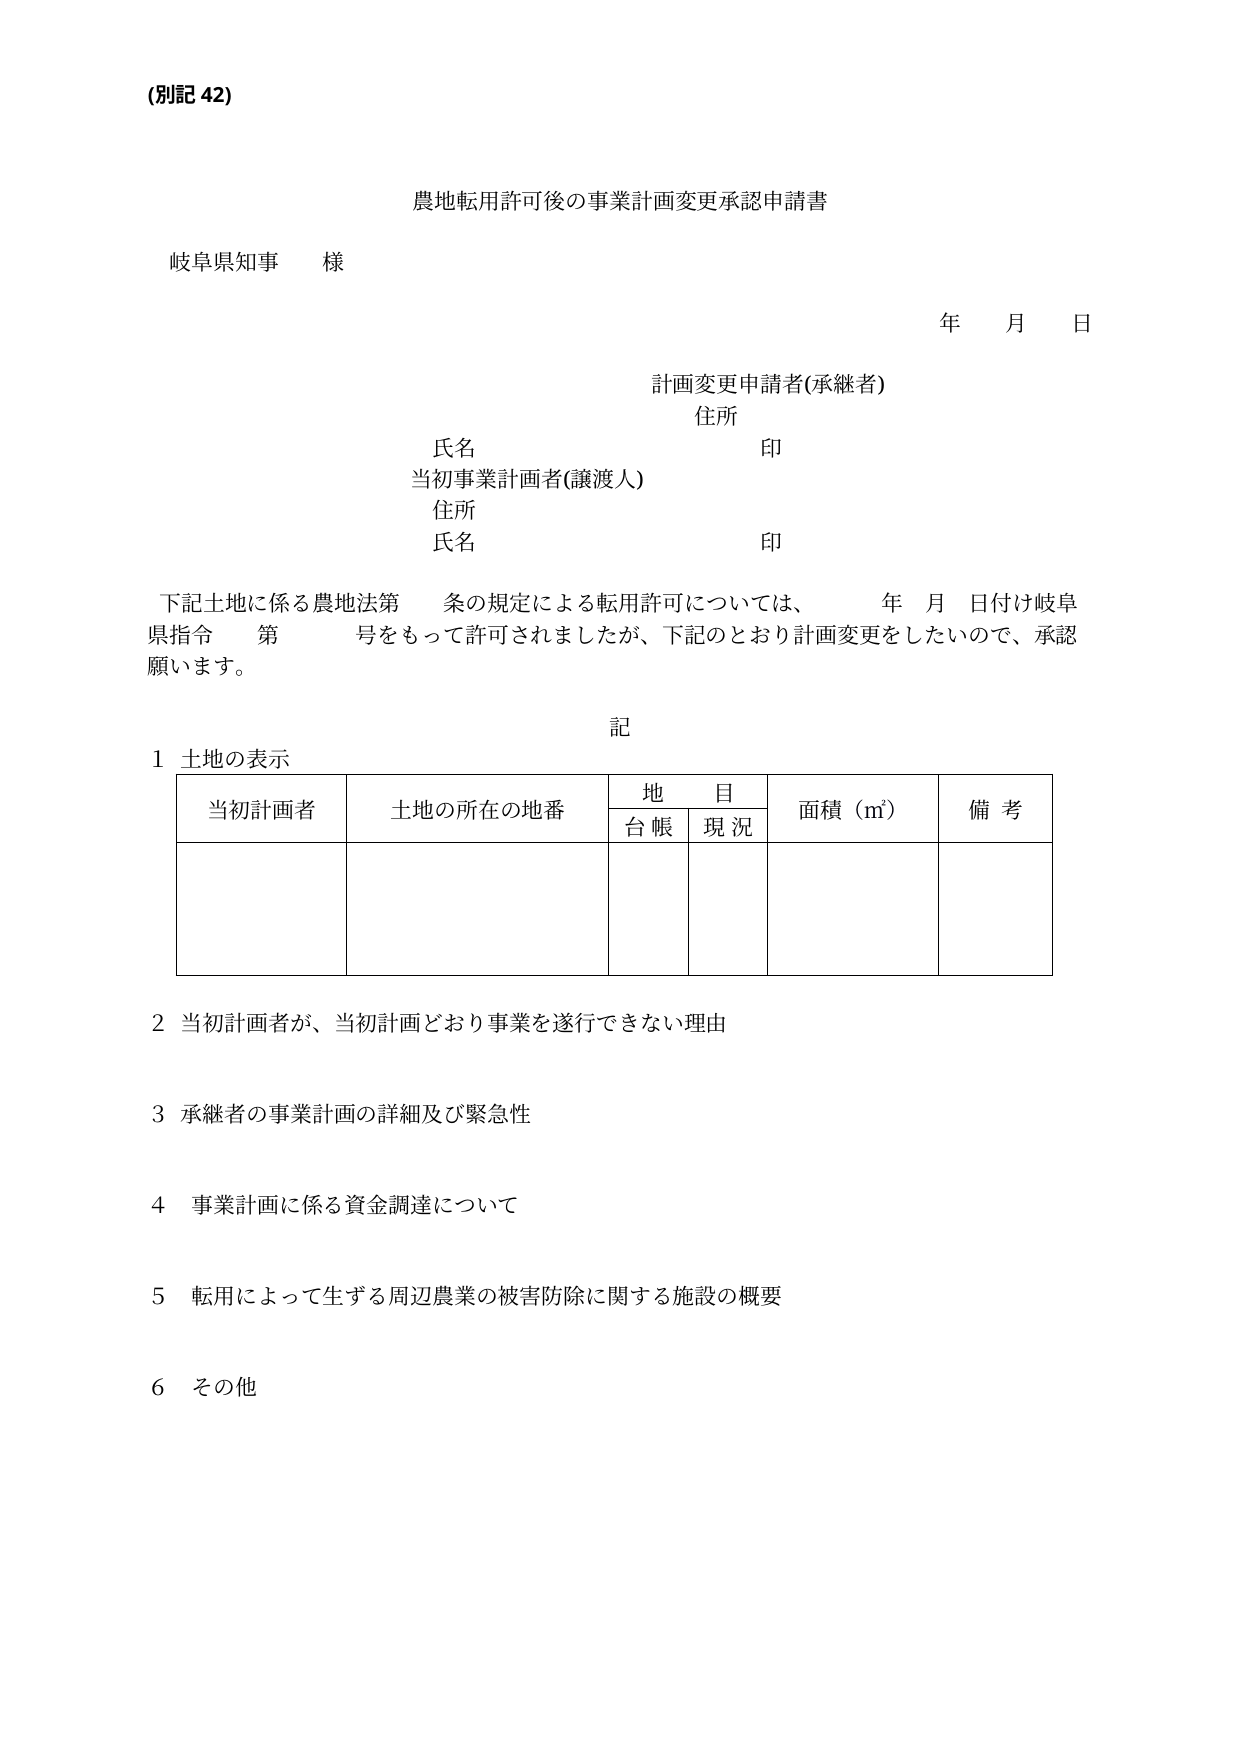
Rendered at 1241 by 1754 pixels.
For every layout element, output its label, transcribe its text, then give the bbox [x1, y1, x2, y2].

text 住所 [148, 399, 1092, 431]
table_header 備 考 [939, 775, 1052, 842]
text 氏名 印 [148, 431, 1092, 462]
table_cell [768, 843, 938, 975]
table_cell 台 帳 [609, 809, 688, 842]
text 計画変更申請者(承継者) [148, 368, 1092, 399]
table_header 当初計画者 [177, 775, 346, 842]
text 下記土地に係る農地法第 条の規定による転用許可については、 年 月 日付け岐阜県指令 第 号をもって許可されましたが、下記のとおり計画変更をしたいので、承認願います。 [148, 586, 1092, 681]
table_cell [939, 843, 1052, 975]
text 当初事業計画者(譲渡人) [148, 462, 1092, 494]
table_cell [689, 843, 767, 975]
table_header 地 目 [609, 775, 767, 808]
text １ 土地の表示 [148, 742, 1092, 773]
text 記 [148, 711, 1092, 742]
table_cell [177, 843, 346, 975]
text 氏名 印 [148, 525, 1092, 557]
text ６ その他 [148, 1370, 1092, 1402]
text 住所 [148, 494, 1092, 525]
text ２ 当初計画者が、当初計画どおり事業を遂行できない理由 [148, 1006, 1092, 1038]
table_cell [609, 843, 688, 975]
table_cell [347, 843, 608, 975]
text ３ 承継者の事業計画の詳細及び緊急性 [148, 1097, 1092, 1129]
text ５ 転用によって生ずる周辺農業の被害防除に関する施設の概要 [148, 1279, 1092, 1311]
text 年 月 日 [148, 306, 1092, 338]
text ４ 事業計画に係る資金調達について [148, 1188, 1092, 1220]
text 農地転用許可後の事業計画変更承認申請書 [148, 184, 1092, 215]
table_cell 現 況 [689, 809, 767, 842]
text 岐阜県知事 様 [148, 245, 1092, 277]
table_header 面積（㎡） [768, 775, 938, 842]
table_header 土地の所在の地番 [347, 775, 608, 842]
